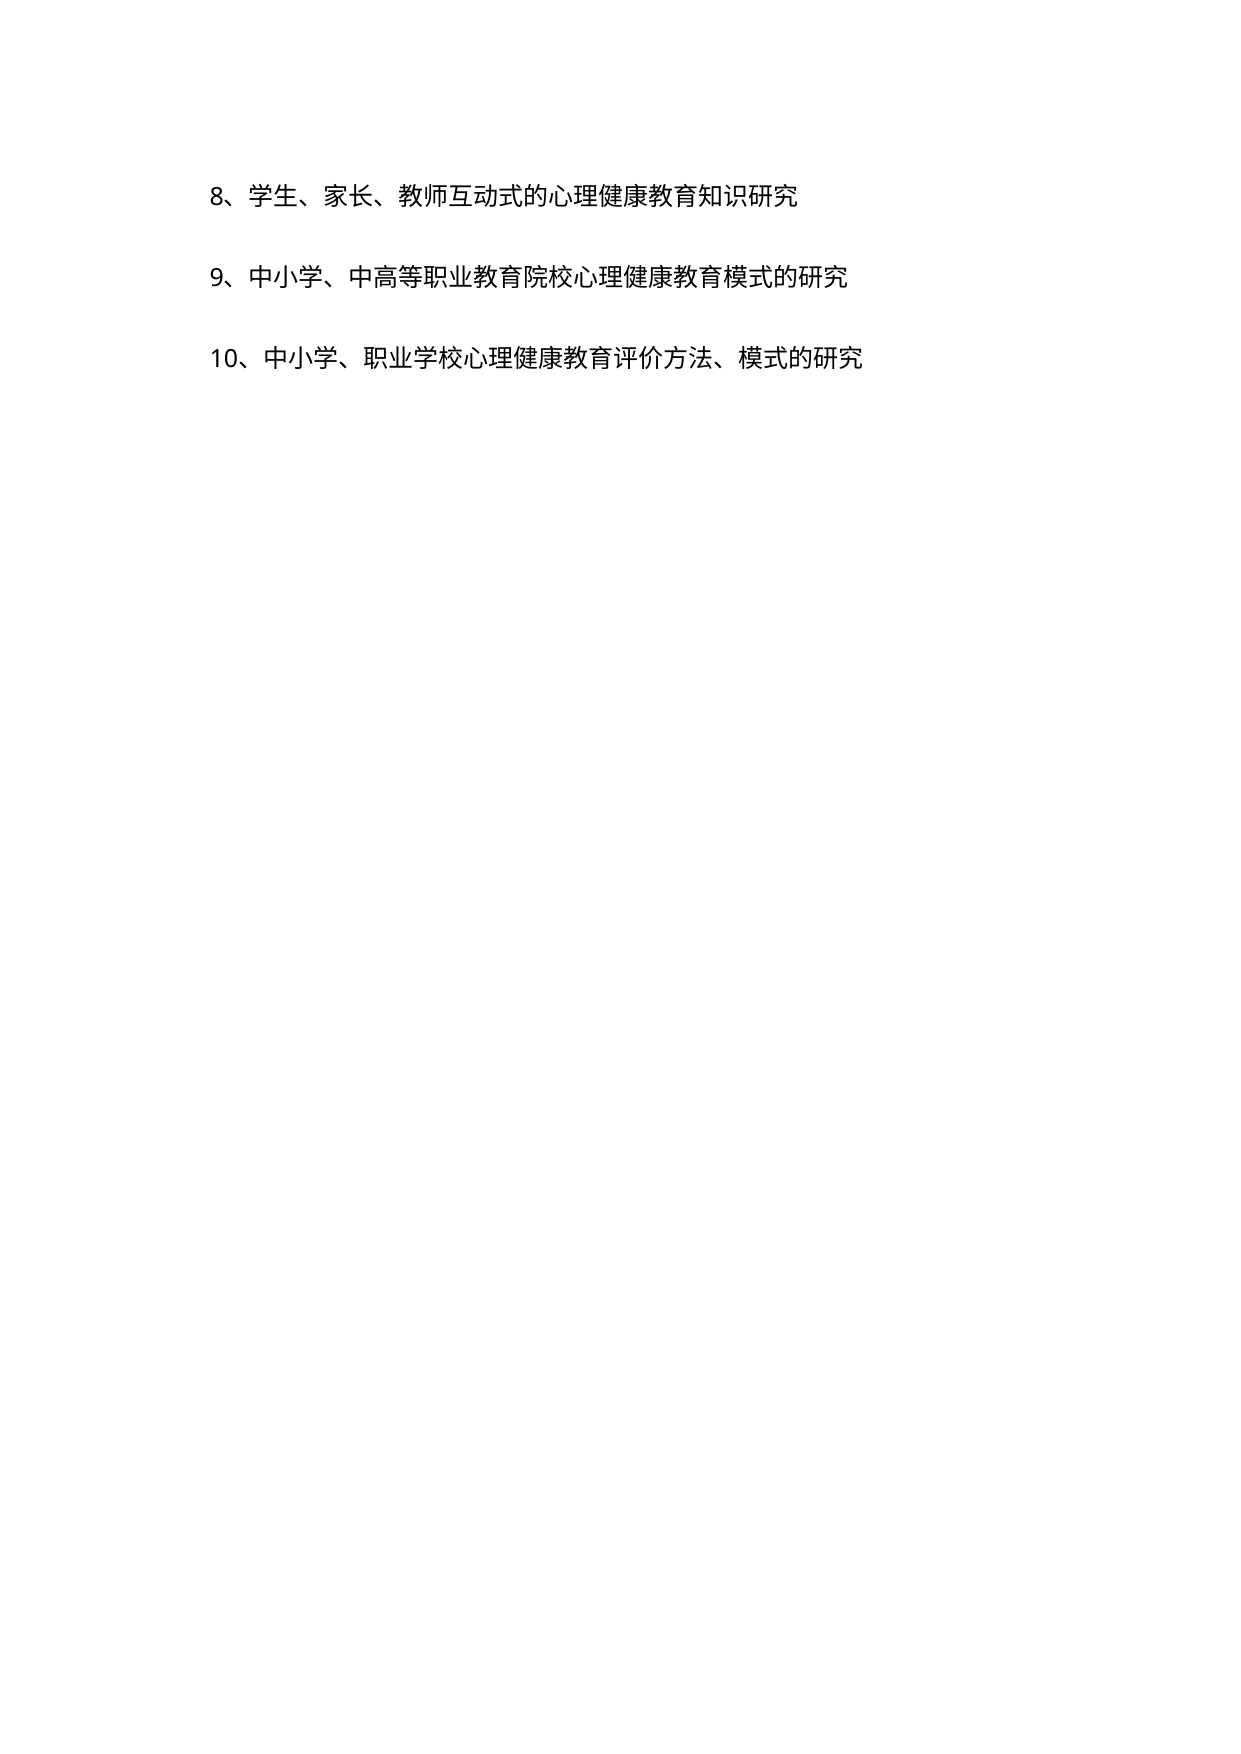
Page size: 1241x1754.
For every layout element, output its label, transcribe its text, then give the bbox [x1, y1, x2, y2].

text 8、学生、家长、教师互动式的心理健康教育知识研究 [209, 162, 1053, 227]
text 9、中小学、中高等职业教育院校心理健康教育模式的研究 [209, 243, 1053, 308]
text 10、中小学、职业学校心理健康教育评价方法、模式的研究 [209, 324, 1053, 389]
